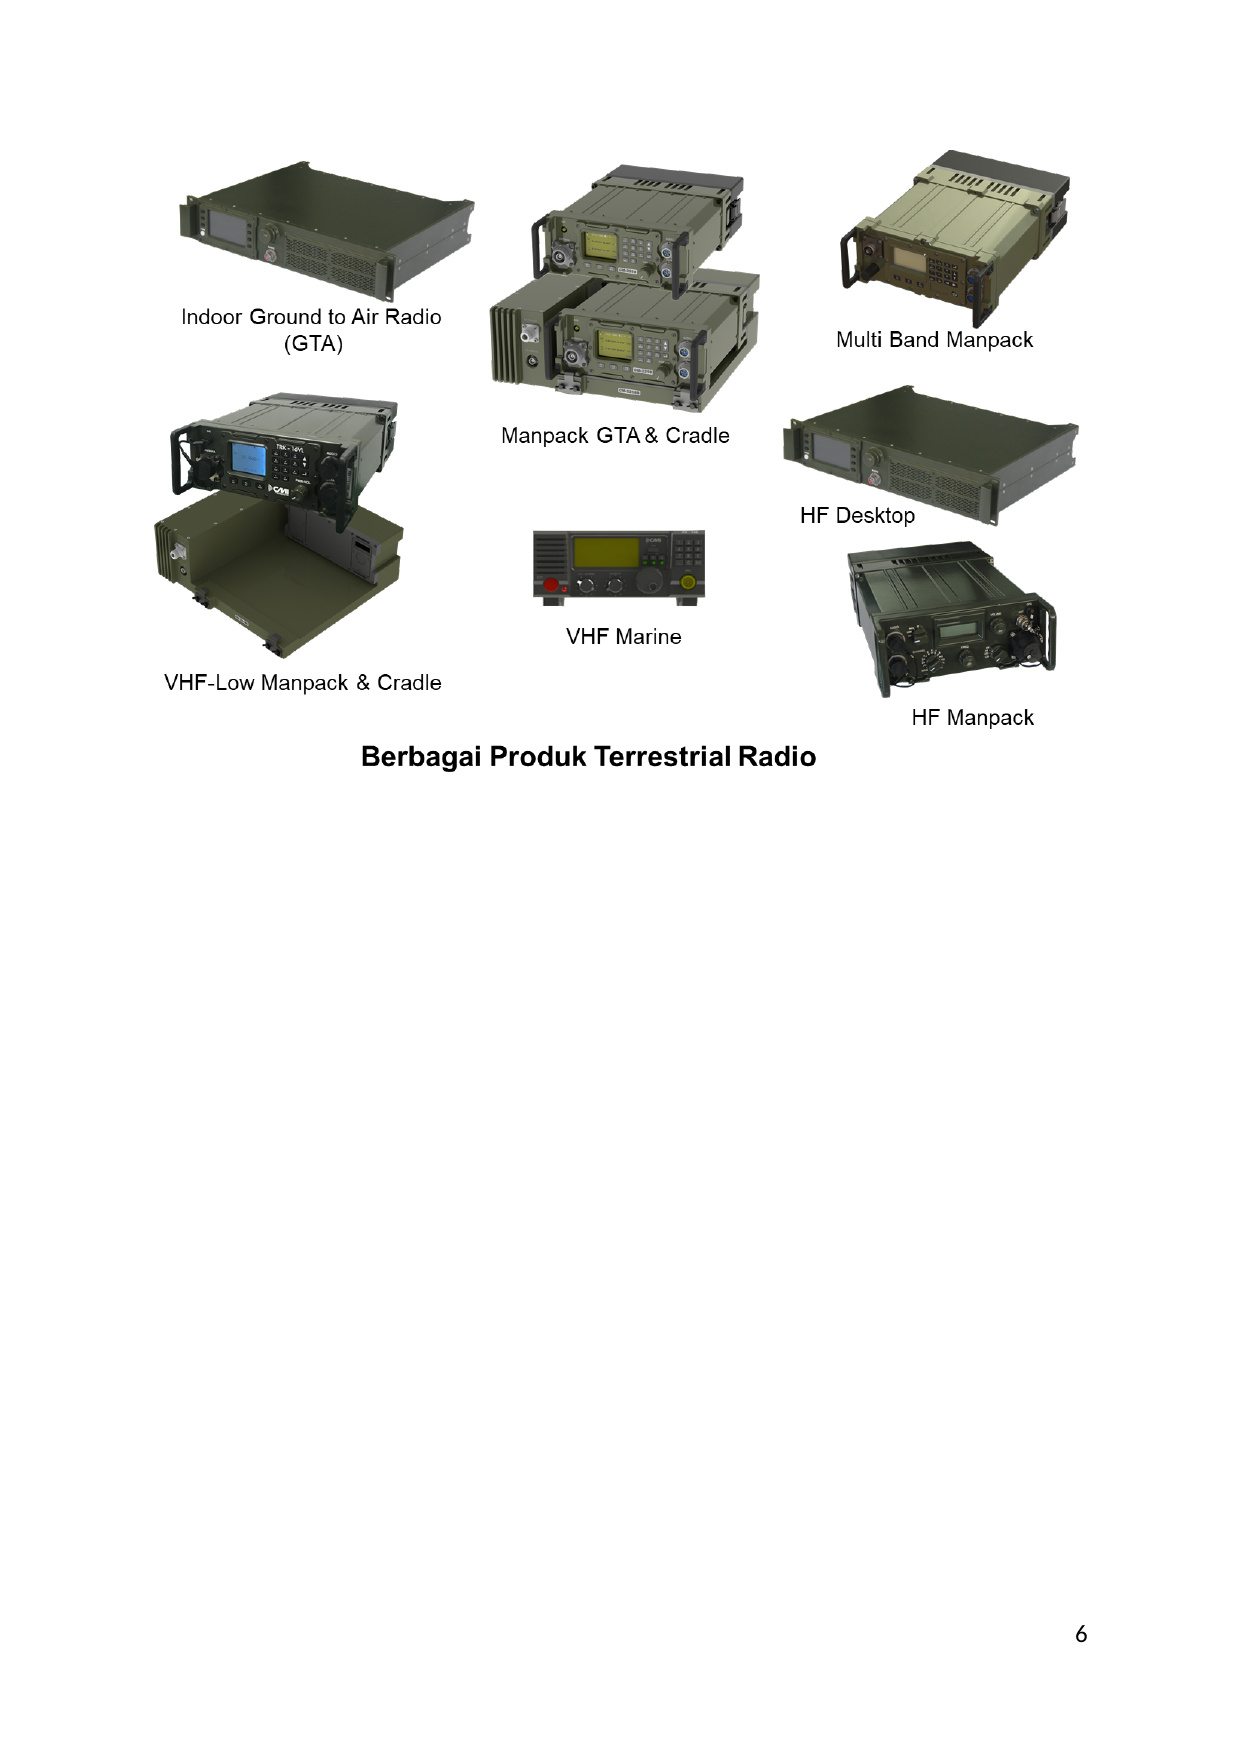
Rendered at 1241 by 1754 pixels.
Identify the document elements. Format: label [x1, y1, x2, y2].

picture [150, 150, 1079, 790]
